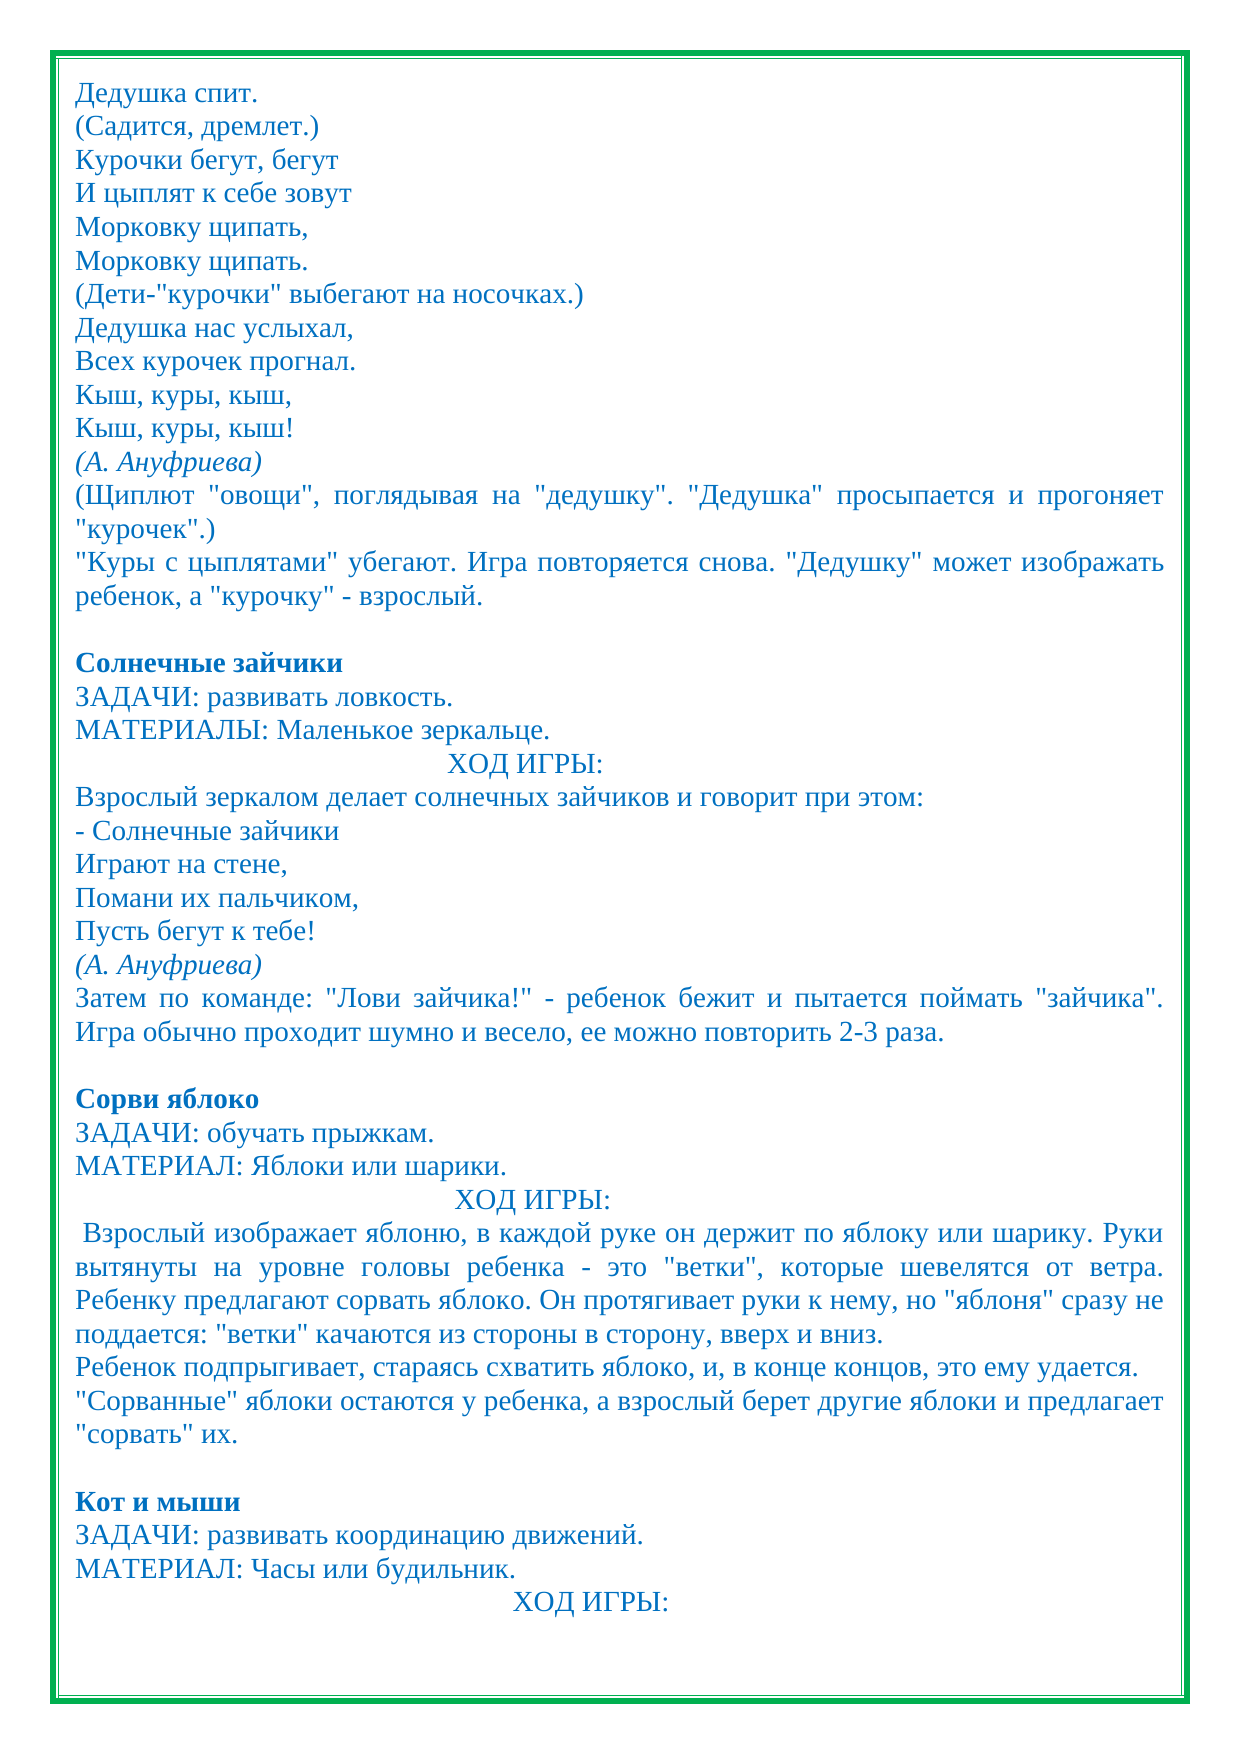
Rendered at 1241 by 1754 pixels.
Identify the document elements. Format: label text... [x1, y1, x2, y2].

text Сорви яблоко [75, 1081, 1165, 1115]
text И цыплят к себе зовут [75, 176, 1165, 209]
text ЗАДАЧИ: развивать координацию движений. [75, 1517, 1165, 1551]
text ЗАДАЧИ: развивать ловкость. [75, 679, 1165, 712]
text Дедушка спит. [75, 75, 1165, 108]
text (Щиплют "овощи", поглядывая на "дедушку". "Дедушка" просыпается и прогоняет "курочек".) [75, 477, 1165, 544]
text МАТЕРИАЛ: Часы или будильник. [75, 1551, 1165, 1584]
text - Солнечные зайчики [75, 813, 1165, 846]
text ХОД ИГРЫ: [75, 746, 1165, 779]
text ХОД ИГРЫ: [75, 1584, 1165, 1618]
text МАТЕРИАЛЫ: Маленькое зеркальце. [75, 712, 1165, 746]
text "Куры с цыплятами" убегают. Игра повторяется снова. "Дедушку" может изображать ребенок, а "курочку" - взрослый. [75, 544, 1165, 612]
text Курочки бегут, бегут [75, 142, 1165, 176]
text Пусть бегут к тебе! [75, 913, 1165, 947]
text Морковку щипать, [75, 209, 1165, 243]
text Затем по команде: "Лови зайчика!" - ребенок бежит и пытается поймать "зайчика". Игра обычно проходит шумно и весело, ее можно повторить 2-3 раза. [75, 981, 1165, 1048]
text Взрослый зеркалом делает солнечных зайчиков и говорит при этом: [75, 779, 1165, 813]
text (Дети-"курочки" выбегают на носочках.) [75, 276, 1165, 310]
text (А. Ануфриева) [75, 947, 1165, 981]
text Морковку щипать. [75, 243, 1165, 276]
text ХОД ИГРЫ: [75, 1182, 1165, 1215]
text Кыш, куры, кыш, [75, 377, 1165, 410]
text ЗАДАЧИ: обучать прыжкам. [75, 1115, 1165, 1148]
text Солнечные зайчики [75, 645, 1165, 679]
text Кыш, куры, кыш! [75, 410, 1165, 444]
text Помани их пальчиком, [75, 880, 1165, 913]
text (Садится, дремлет.) [75, 108, 1165, 142]
text МАТЕРИАЛ: Яблоки или шарики. [75, 1148, 1165, 1182]
text Дедушка нас услыхал, [75, 310, 1165, 343]
text Ребенок подпрыгивает, стараясь схватить яблоко, и, в конце концов, это ему удается. [75, 1349, 1165, 1383]
text Играют на стене, [75, 846, 1165, 880]
text Кот и мыши [75, 1484, 1165, 1517]
text Взрослый изображает яблоню, в каждой руке он держит по яблоку или шарику. Руки вытянуты на уровне головы ребенка - это "ветки", которые шевелятся от ветра. Ребенку предлагают сорвать яблоко. Он протягивает руки к нему, но "яблоня" сразу не поддается: "ветки" качаются из стороны в сторону, вверх и вниз. [75, 1215, 1165, 1349]
text Всех курочек прогнал. [75, 343, 1165, 377]
text (А. Ануфриева) [75, 444, 1165, 477]
text "Сорванные" яблоки остаются у ребенка, а взрослый берет другие яблоки и предлагает "сорвать" их. [75, 1383, 1165, 1450]
